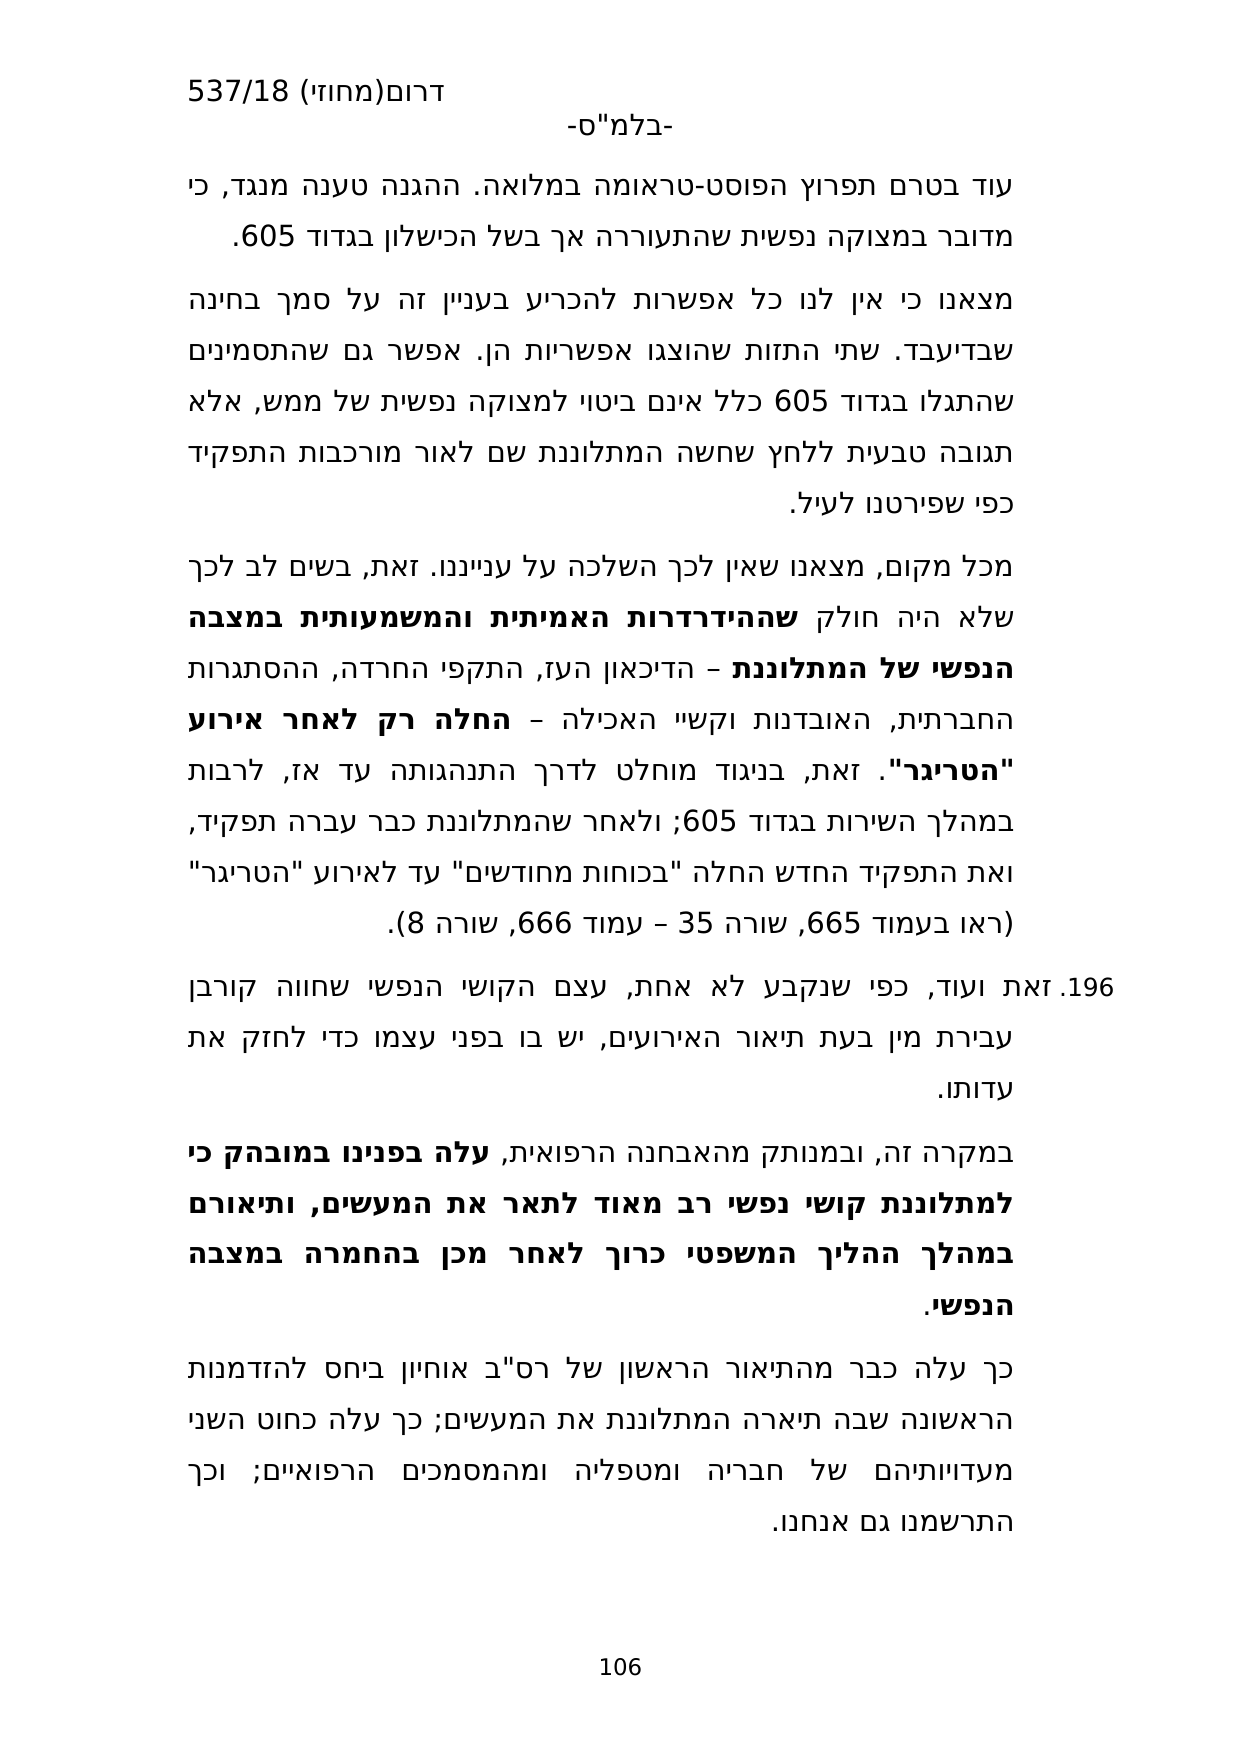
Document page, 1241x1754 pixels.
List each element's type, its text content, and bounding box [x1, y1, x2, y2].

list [187, 168, 1059, 253]
list מצאנו כי אין לנו כל אפשרות להכריע בעניין זה על סמך בחינה שבדיעבד. שתי התזות שהוצגו אפשריות הן. אפשר גם שהתסמינים שהתגלו בגדוד 605 כלל אינם ביטוי למצוקה נפשית של ממש, אלא תגובה טבעית ללחץ שחשה המתלוננת שם לאור מורכבות התפקיד כפי שפירטנו לעיל. [187, 282, 1015, 520]
list במקרה זה, ובמנותק מהאבחנה הרפואית, עלה בפנינו במובהק כי למתלוננת קושי נפשי רב מאוד לתאר את המעשים, ותיאורם במהלך ההליך המשפטי כרוך לאחר מכן בהחמרה במצבה הנפשי. [187, 1135, 1015, 1322]
list כך עלה כבר מהתיאור הראשון של רס"ב אוחיון ביחס להזדמנות הראשונה שבה תיארה המתלוננת את המעשים; כך עלה כחוט השני מעדויותיהם של חבריה ומטפליה ומהמסמכים הרפואיים; וכך התרשמנו גם אנחנו. [187, 1351, 1015, 1538]
list זאת ועוד, כפי שנקבע לא אחת, עצם הקושי הנפשי שחווה קורבן עבירת מין בעת תיאור האירועים, יש בו בפני עצמו כדי לחזק את עדותו. [187, 970, 1059, 1106]
list מכל מקום, מצאנו שאין לכך השלכה על ענייננו. זאת, בשים לב לכך שלא היה חולק שההידרדרות האמיתית והמשמעותית במצבה הנפשי של המתלוננת – הדיכאון העז, התקפי החרדה, ההסתגרות החברתית, האובדנות וקשיי האכילה – החלה רק לאחר אירוע "הטריגר". זאת, בניגוד מוחלט לדרך התנהגותה עד אז, לרבות במהלך השירות בגדוד 605; ולאחר שהמתלוננת כבר עברה תפקיד, ואת התפקיד החדש החלה "בכוחות מחודשים" עד לאירוע "הטריגר" (ראו בעמוד 665, שורה 35 – עמוד 666, שורה 8). [187, 550, 1015, 940]
